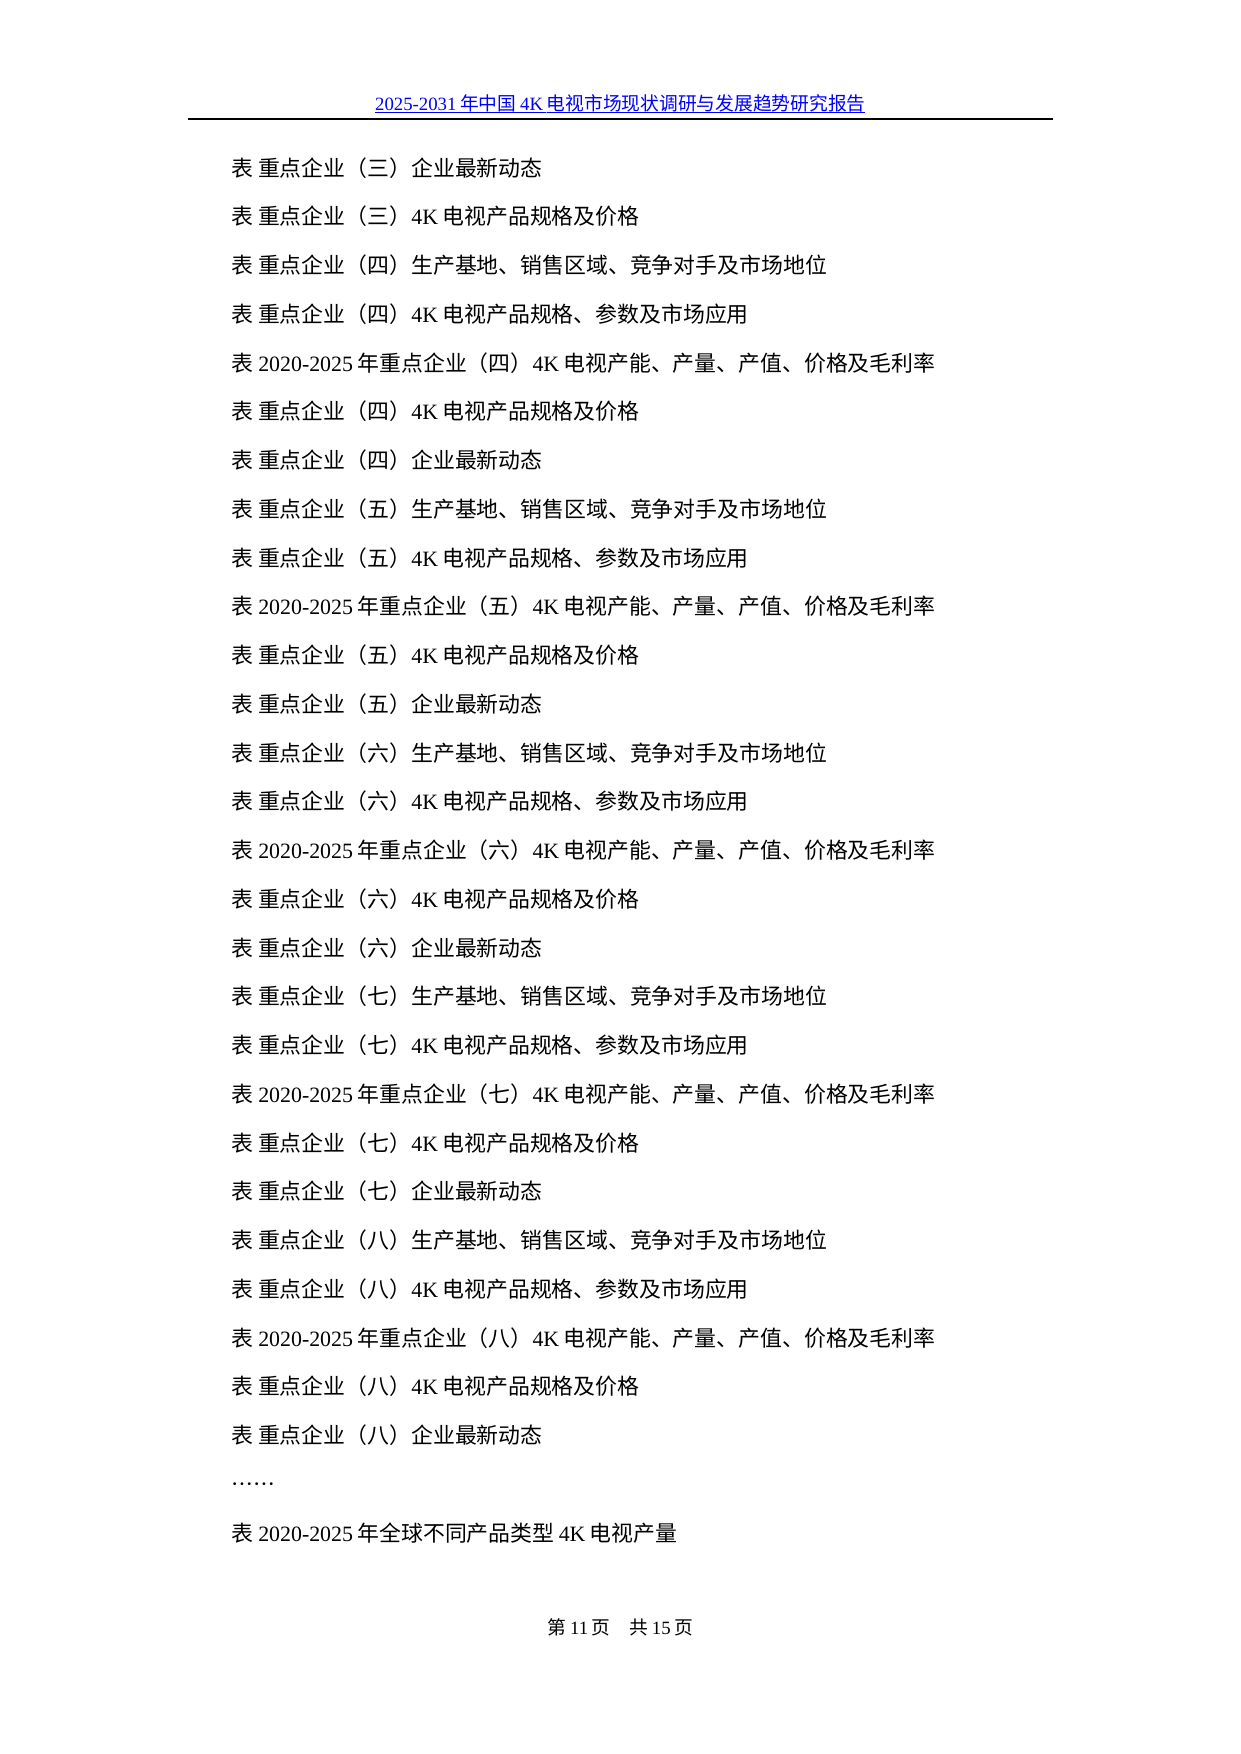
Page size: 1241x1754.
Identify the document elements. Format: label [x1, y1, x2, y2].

text [187, 150, 1053, 1548]
